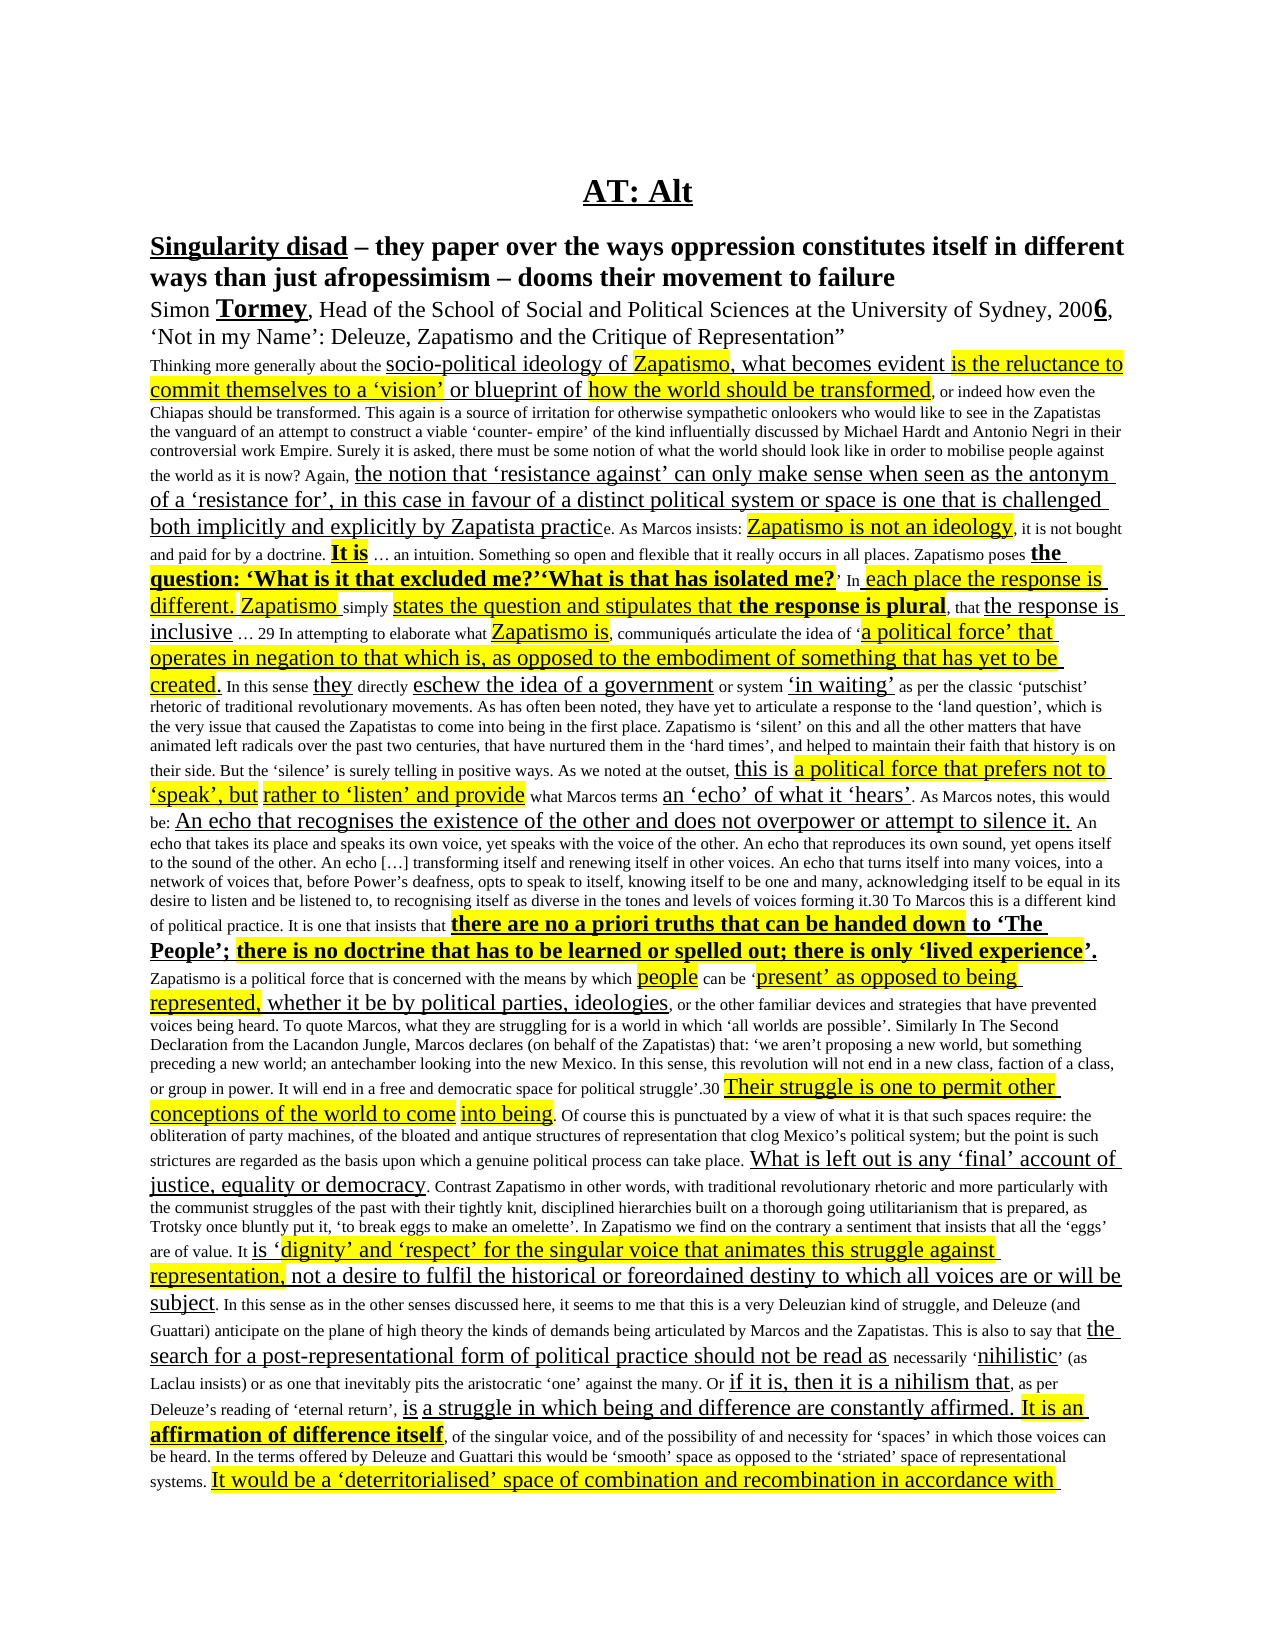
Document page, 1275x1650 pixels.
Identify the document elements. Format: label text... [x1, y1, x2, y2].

subtitle AT: Alt [150, 171, 1125, 209]
subtitle Singularity disad – they paper over the ways oppression constitutes itself in different ways than just afropessimism – dooms their movement to failure [150, 230, 1125, 292]
text Simon Tormey, Head of the School of Social and Political Sciences at the University of Sydney, 2006, ‘Not in my Name’: Deleuze, Zapatismo and the Critique of Representation” [150, 292, 1125, 350]
